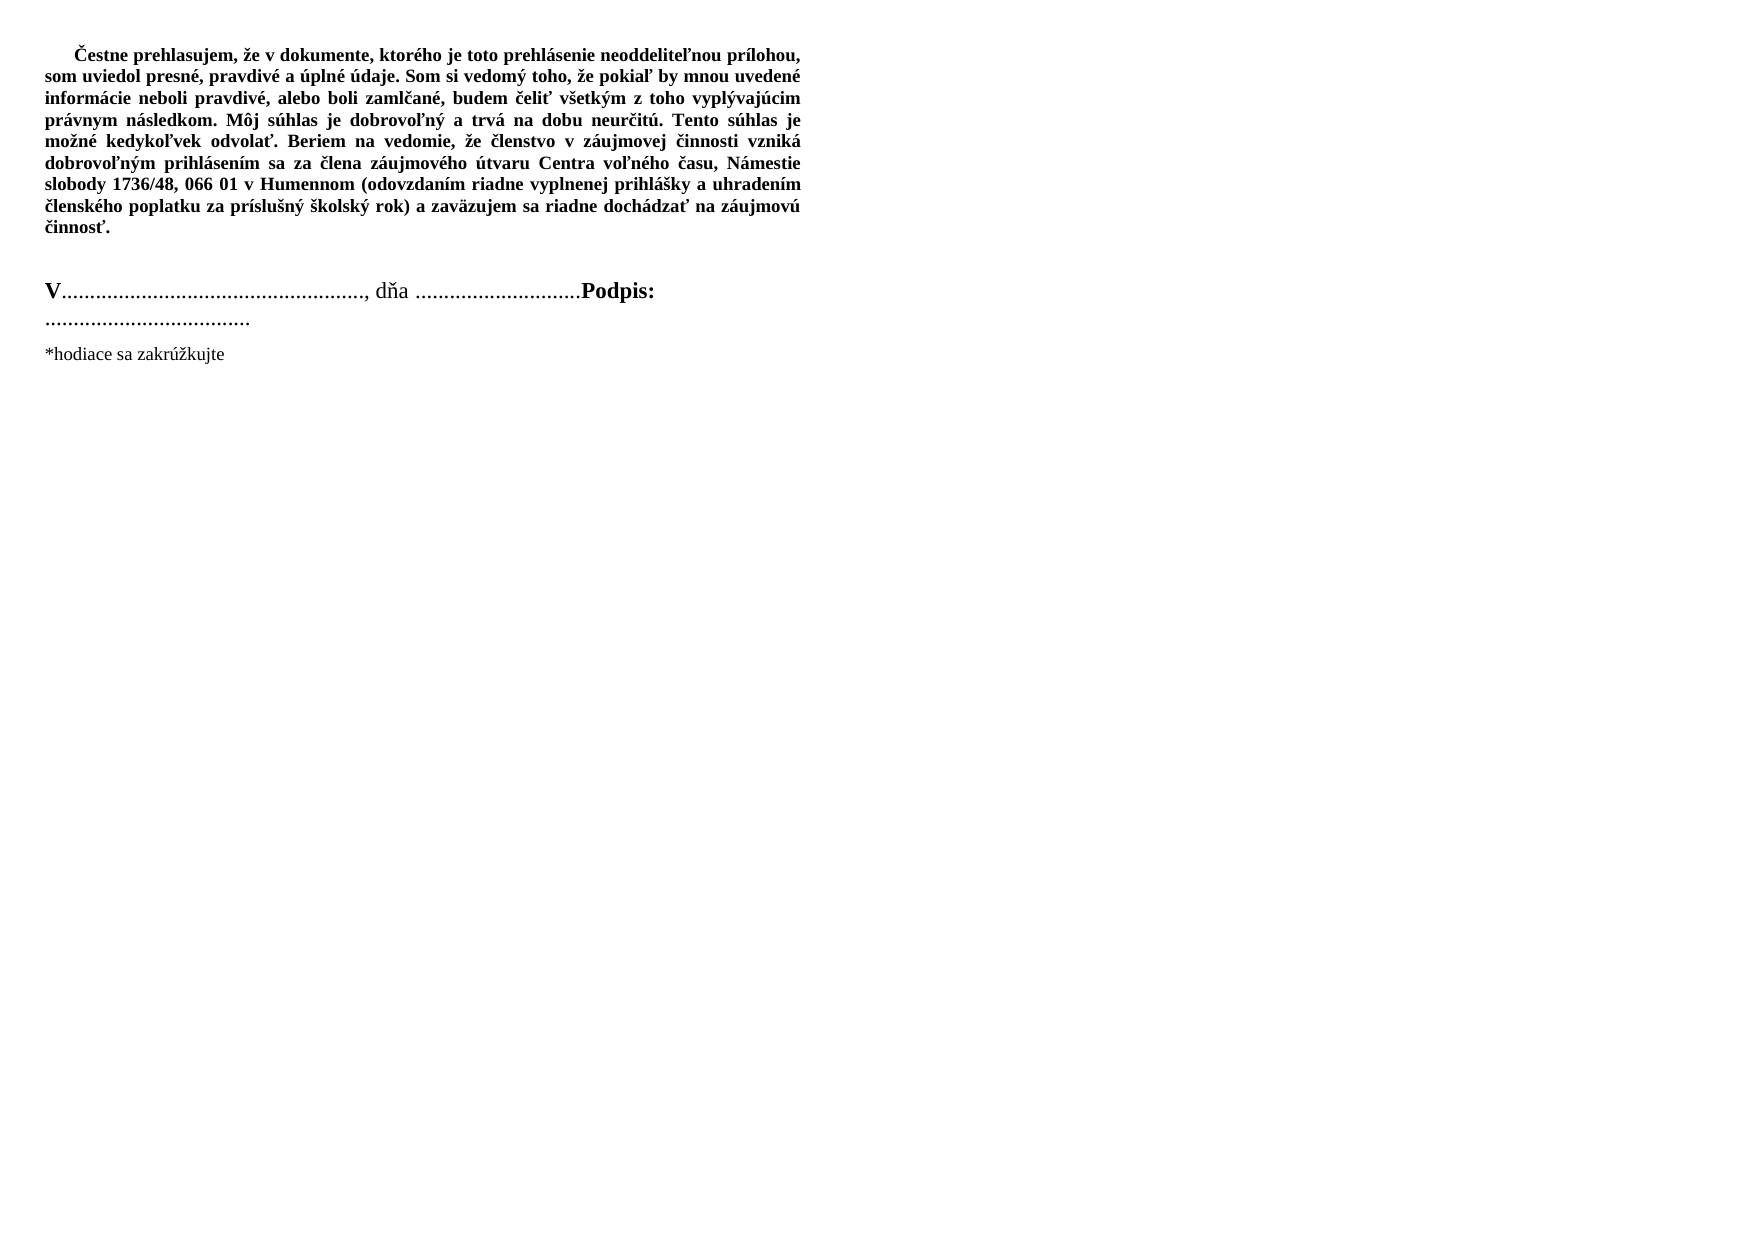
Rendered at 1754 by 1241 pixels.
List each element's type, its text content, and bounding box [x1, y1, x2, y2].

text V....................................................., dňa .............................Podpis: .................................... [44, 278, 813, 330]
text *hodiace sa zakrúžkujte [44, 343, 813, 365]
text Čestne prehlasujem, že v dokumente, ktorého je toto prehlásenie neoddeliteľnou prílohou, som uviedol presné, pravdivé a úplné údaje. Som si vedomý toho, že pokiaľ by mnou uvedené informácie neboli pravdivé, alebo boli zamlčané, budem čeliť všetkým z toho vyplývajúcim právnym následkom. Môj súhlas je dobrovoľný a trvá na dobu neurčitú. Tento súhlas je možné kedykoľvek odvolať. Beriem na vedomie, že členstvo v záujmovej činnosti vzniká dobrovoľným prihlásením sa za člena záujmového útvaru Centra voľného času, Námestie slobody 1736/48, 066 01 v Humennom (odovzdaním riadne vyplnenej prihlášky a uhradením členského poplatku za príslušný školský rok) a zaväzujem sa riadne dochádzať na záujmovú činnosť. [44, 44, 802, 238]
